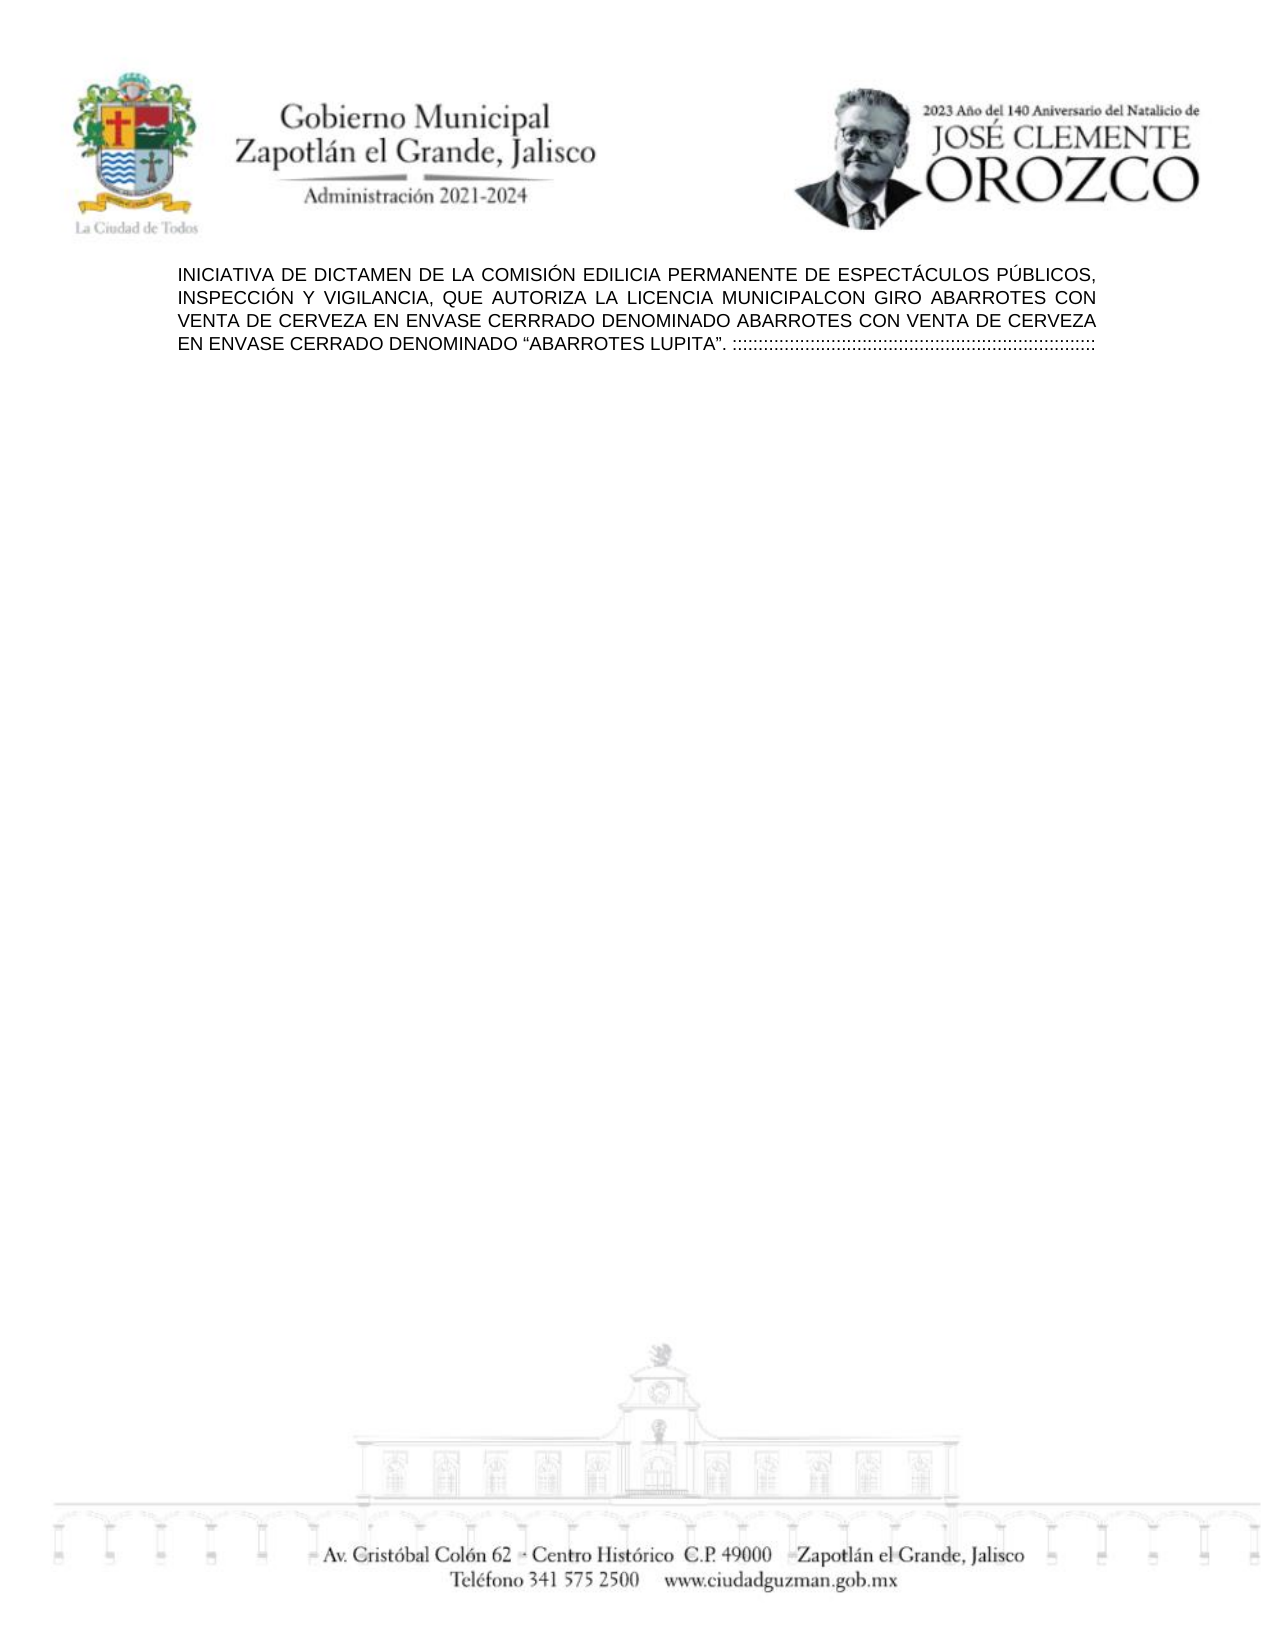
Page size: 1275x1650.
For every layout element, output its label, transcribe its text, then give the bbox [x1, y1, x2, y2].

picture [15, 1337, 1275, 1633]
text INICIATIVA DE DICTAMEN DE LA COMISIÓN EDILICIA PERMANENTE DE ESPECTÁCULOS PÚBLICOS, INSPECCIÓN Y VIGILANCIA, QUE AUTORIZA LA LICENCIA MUNICIPALCON GIRO ABARROTES CON VENTA DE CERVEZA EN ENVASE CERRRADO DENOMINADO ABARROTES CON VENTA DE CERVEZA EN ENVASE CERRADO DENOMINADO “ABARROTES LUPITA”. :::::::::::::::::::::::::::::::::::::::::::::::::::::::::::::::::::::: [177, 254, 1098, 355]
picture [15, 46, 1254, 254]
